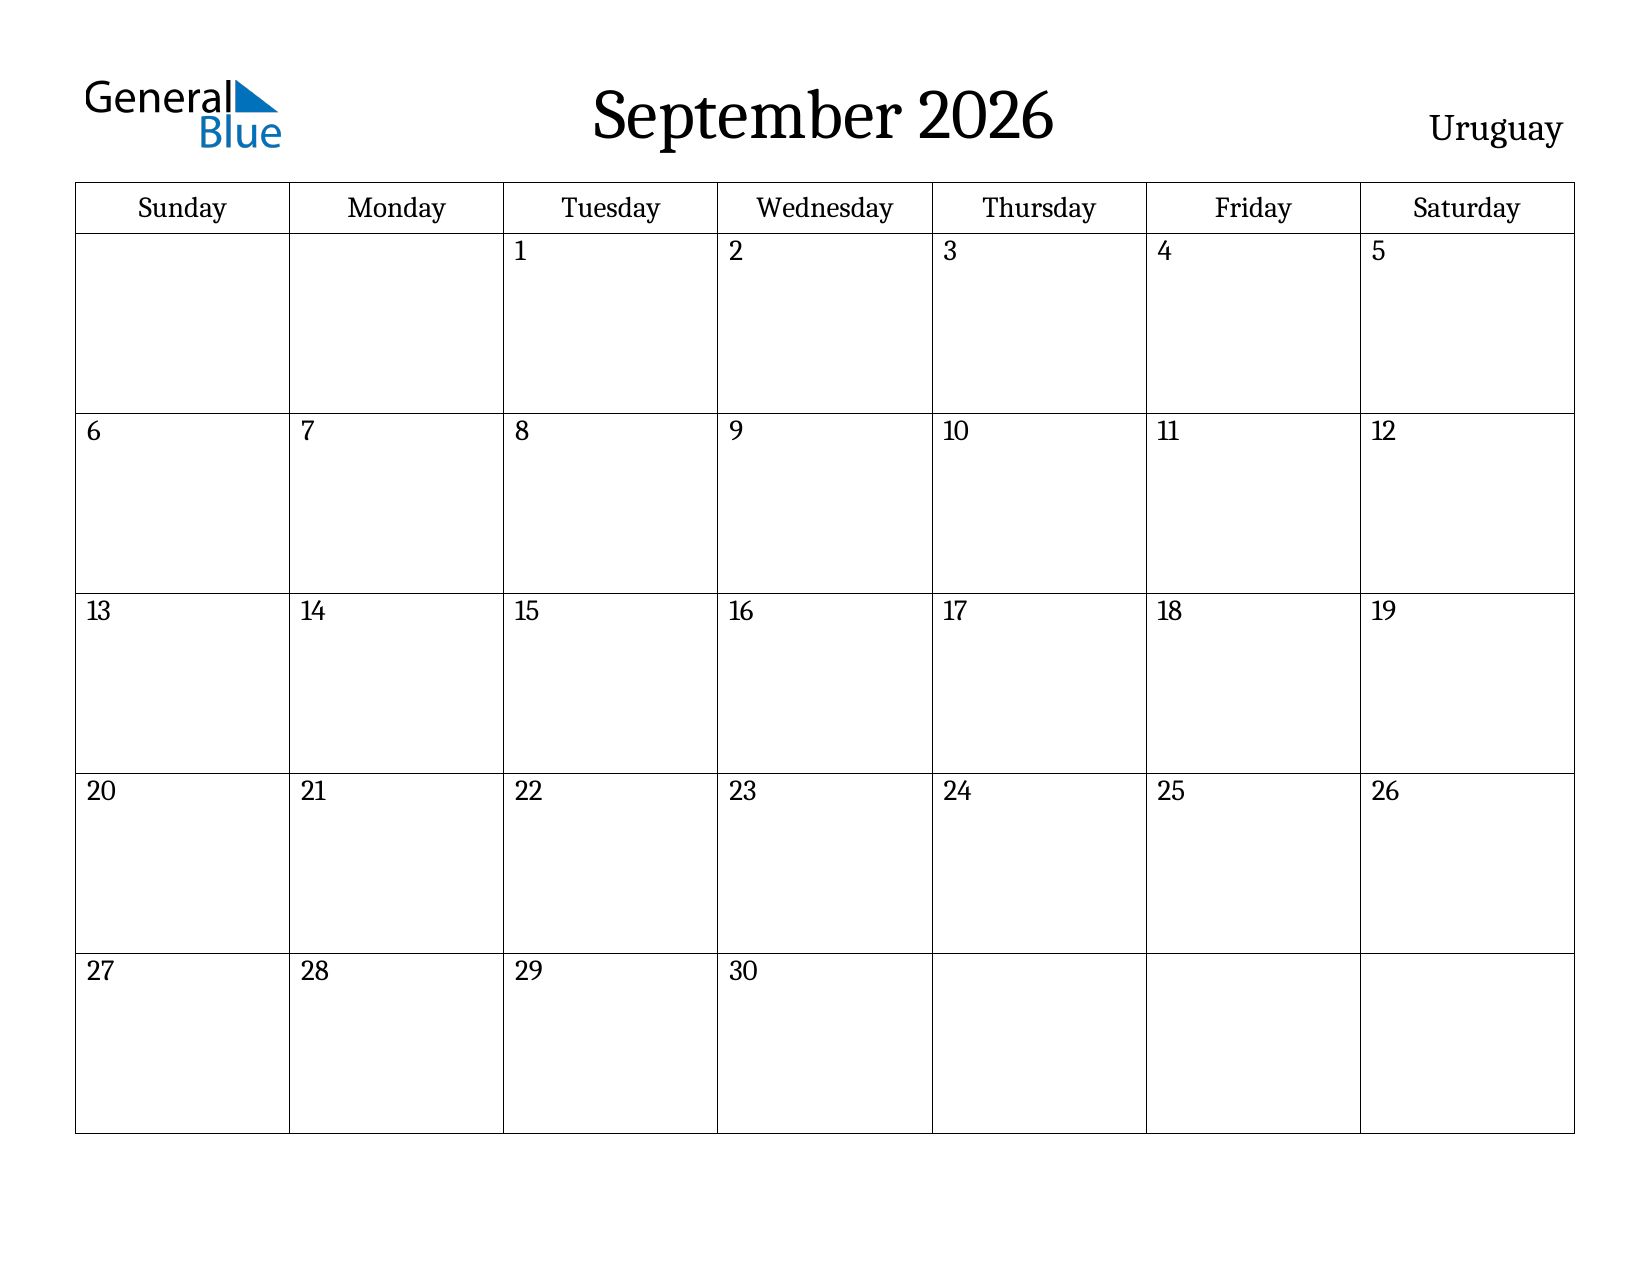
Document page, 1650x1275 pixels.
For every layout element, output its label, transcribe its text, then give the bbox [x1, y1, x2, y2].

table_cell [76, 267, 289, 413]
table_header Uruguay [1146, 75, 1574, 182]
table_cell [290, 808, 503, 953]
table_cell 14 [290, 594, 503, 627]
table_cell [933, 954, 1146, 987]
table_cell [504, 988, 717, 1133]
table_cell Monday [290, 183, 503, 233]
table_cell [290, 627, 503, 773]
table_cell [1361, 988, 1574, 1133]
table_cell 25 [1147, 774, 1360, 807]
table_cell Wednesday [718, 183, 932, 233]
table_cell 2 [718, 234, 932, 267]
table_cell 28 [290, 954, 503, 987]
table_cell [290, 267, 503, 413]
table_cell 10 [933, 414, 1146, 447]
table_cell [1147, 267, 1360, 413]
table_cell [933, 988, 1146, 1133]
table_cell [718, 448, 932, 593]
table_header September 2026 [504, 75, 1146, 182]
table_cell 29 [504, 954, 717, 987]
table_cell 4 [1147, 234, 1360, 267]
table_cell [290, 448, 503, 593]
table_cell Thursday [933, 183, 1146, 233]
table_cell 18 [1147, 594, 1360, 627]
table_cell 15 [504, 594, 717, 627]
table_cell [290, 234, 503, 267]
table_cell [504, 627, 717, 773]
table_cell 19 [1361, 594, 1574, 627]
table_cell 27 [76, 954, 289, 987]
table_cell [504, 267, 717, 413]
table_cell [1147, 954, 1360, 987]
table_cell [76, 448, 289, 593]
table_cell [290, 988, 503, 1133]
table_cell 6 [76, 414, 289, 447]
table_cell 26 [1361, 774, 1574, 807]
table_cell [504, 448, 717, 593]
table_cell [933, 267, 1146, 413]
table_cell 30 [718, 954, 932, 987]
table_cell 3 [933, 234, 1146, 267]
picture [86, 80, 281, 148]
table_cell [1361, 627, 1574, 773]
table_cell 7 [290, 414, 503, 447]
table_cell [718, 267, 932, 413]
table_cell [76, 988, 289, 1133]
table_cell [1361, 267, 1574, 413]
table_cell Tuesday [504, 183, 717, 233]
table_cell [1147, 627, 1360, 773]
table_cell [504, 808, 717, 953]
table_cell 5 [1361, 234, 1574, 267]
table_cell 23 [718, 774, 932, 807]
table_cell Saturday [1361, 183, 1574, 233]
table_cell 11 [1147, 414, 1360, 447]
table_cell 24 [933, 774, 1146, 807]
table_cell 12 [1361, 414, 1574, 447]
table_cell 1 [504, 234, 717, 267]
table_cell 16 [718, 594, 932, 627]
table_cell [718, 808, 932, 953]
table_cell 13 [76, 594, 289, 627]
table_cell [933, 448, 1146, 593]
table_cell [933, 808, 1146, 953]
table_cell [1361, 954, 1574, 987]
table_cell [718, 988, 932, 1133]
table_cell [76, 234, 289, 267]
table_cell 21 [290, 774, 503, 807]
table_cell [1147, 988, 1360, 1133]
table_cell 8 [504, 414, 717, 447]
table_header [76, 75, 503, 182]
table_cell 20 [76, 774, 289, 807]
table_cell 17 [933, 594, 1146, 627]
table_cell [76, 627, 289, 773]
table_cell [76, 808, 289, 953]
table_cell 22 [504, 774, 717, 807]
table_cell 9 [718, 414, 932, 447]
table_cell Friday [1147, 183, 1360, 233]
table_cell Sunday [76, 183, 289, 233]
table_cell [1147, 808, 1360, 953]
table_cell [1147, 448, 1360, 593]
table_cell [718, 627, 932, 773]
table_cell [933, 627, 1146, 773]
table_cell [1361, 808, 1574, 953]
table_cell [1361, 448, 1574, 593]
